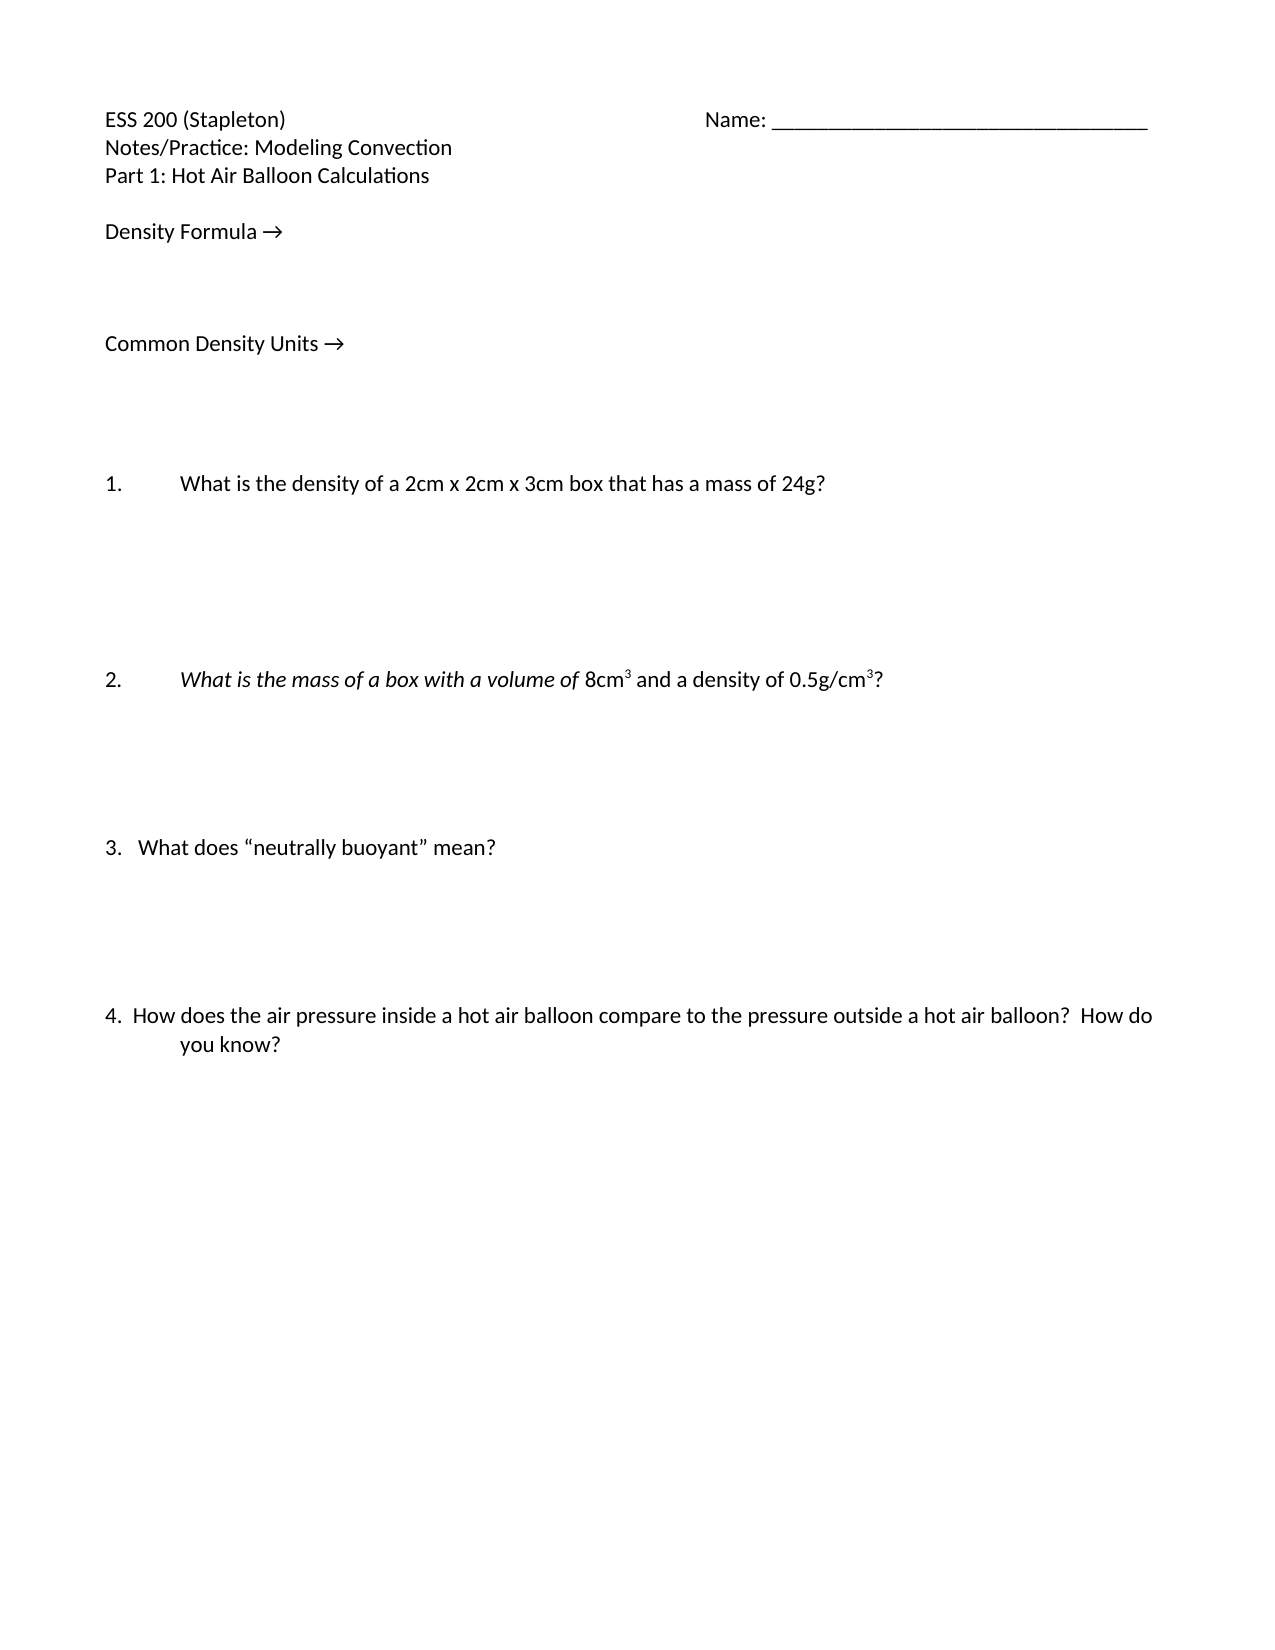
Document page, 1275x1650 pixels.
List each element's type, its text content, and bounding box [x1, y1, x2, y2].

text 1. What is the density of a 2cm x 2cm x 3cm box that has a mass of 24g? [105, 469, 1174, 497]
text Density Formula → [105, 217, 1170, 245]
text Common Density Units → [105, 329, 1170, 357]
text ESS 200 (Stapleton) Name: _________________________________ [105, 105, 1170, 133]
text 3. What does “neutrally buoyant” mean? [105, 833, 1170, 862]
text Notes/Practice: Modeling Convection [105, 133, 1170, 161]
text 2. What is the mass of a box with a volume of 8cm3 and a density of 0.5g/cm3? [105, 665, 1174, 693]
text Part 1: Hot Air Balloon Calculations [105, 161, 1170, 189]
text 4. How does the air pressure inside a hot air balloon compare to the pressure outside a hot air balloon? How do you know? [105, 1002, 1170, 1058]
